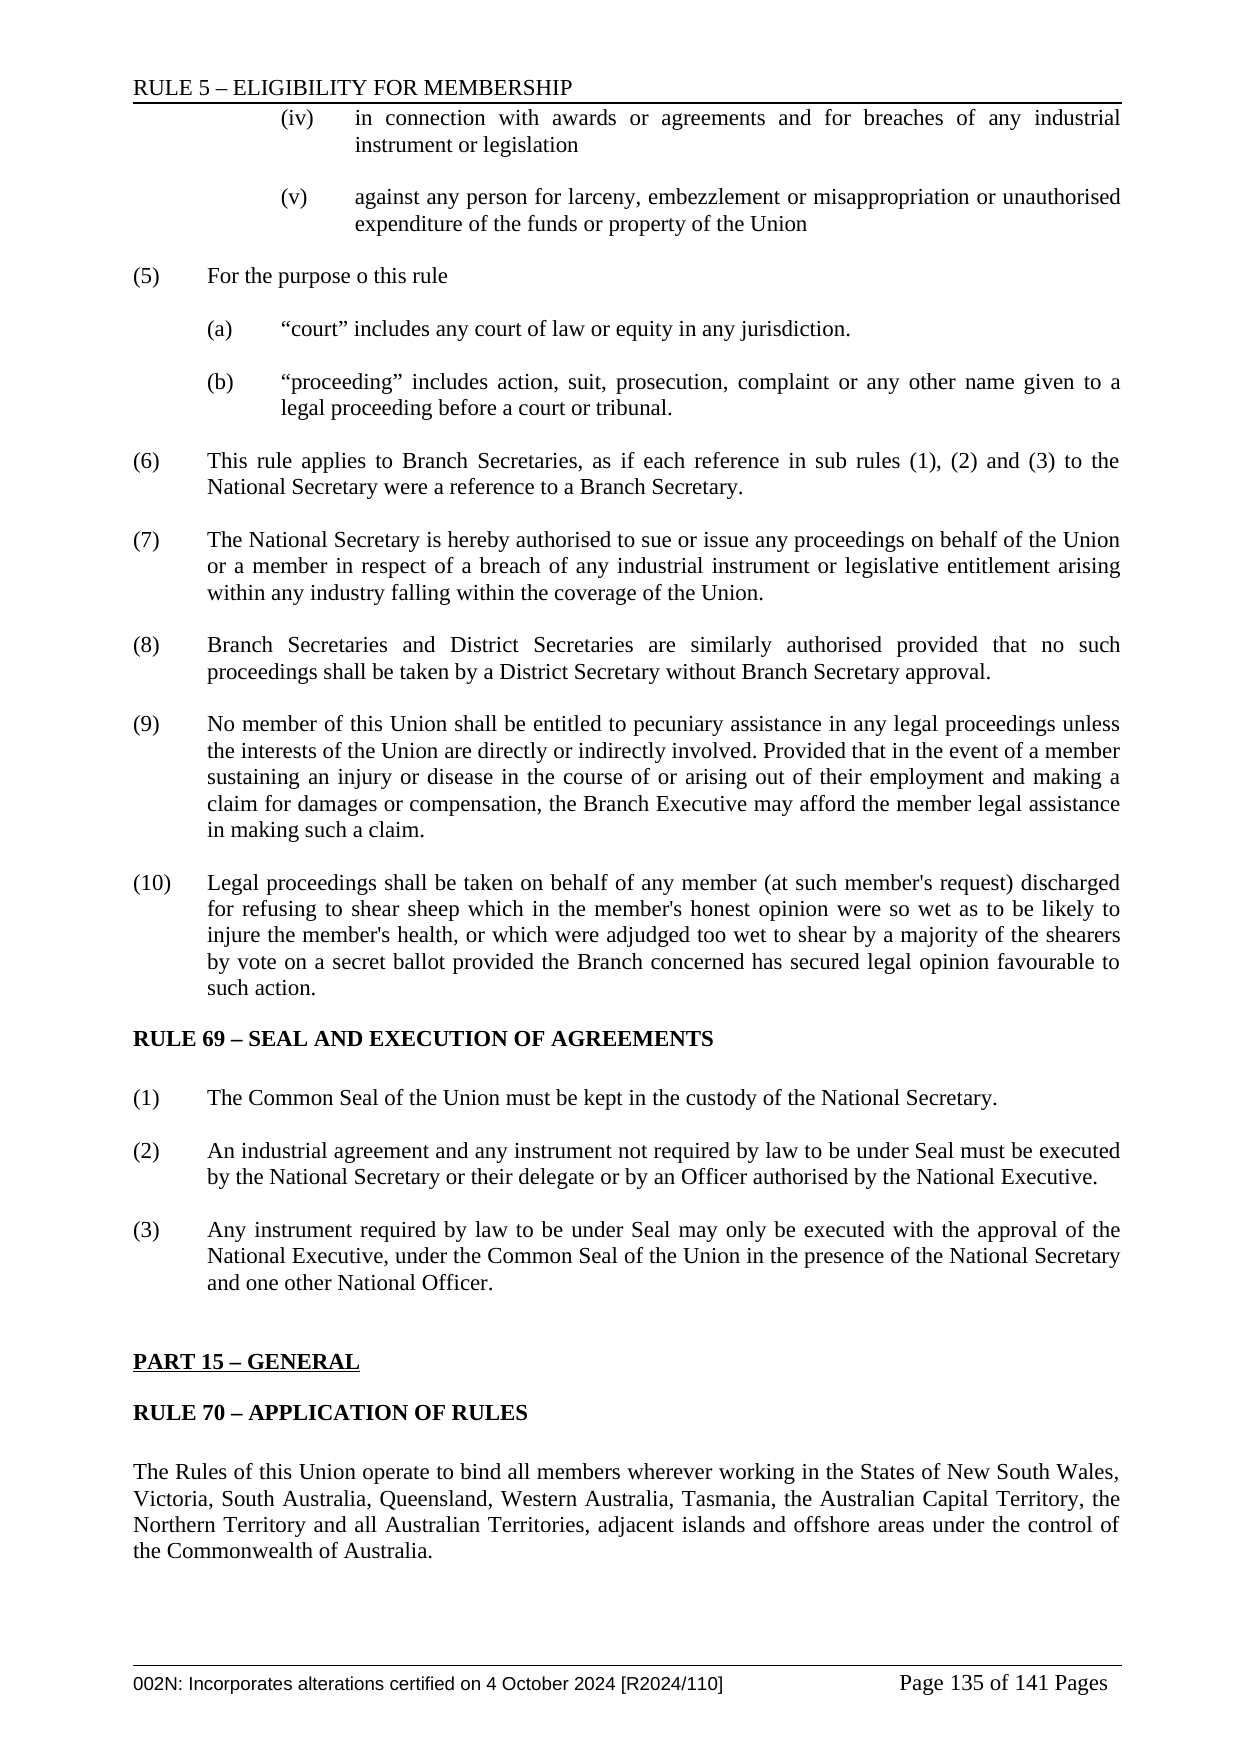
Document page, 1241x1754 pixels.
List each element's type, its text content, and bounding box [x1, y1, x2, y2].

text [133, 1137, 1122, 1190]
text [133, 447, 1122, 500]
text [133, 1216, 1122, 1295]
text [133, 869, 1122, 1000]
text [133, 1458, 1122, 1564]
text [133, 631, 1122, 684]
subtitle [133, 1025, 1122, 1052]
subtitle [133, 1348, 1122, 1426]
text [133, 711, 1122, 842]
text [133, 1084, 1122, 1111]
text (b) “proceeding” includes action, suit, prosecution, complaint or any other name given to a legal proceeding before a court or tribunal. [207, 368, 1122, 421]
text (iv) in connection with awards or agreements and for breaches of any industrial instrument or legislation [281, 104, 1122, 157]
text (5) For the purpose o this rule [133, 262, 1122, 289]
text (v) against any person for larceny, embezzlement or misappropriation or unauthorised expenditure of the funds or property of the Union [281, 183, 1122, 236]
text (a) “court” includes any court of law or equity in any jurisdiction. [207, 315, 1122, 342]
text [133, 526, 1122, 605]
